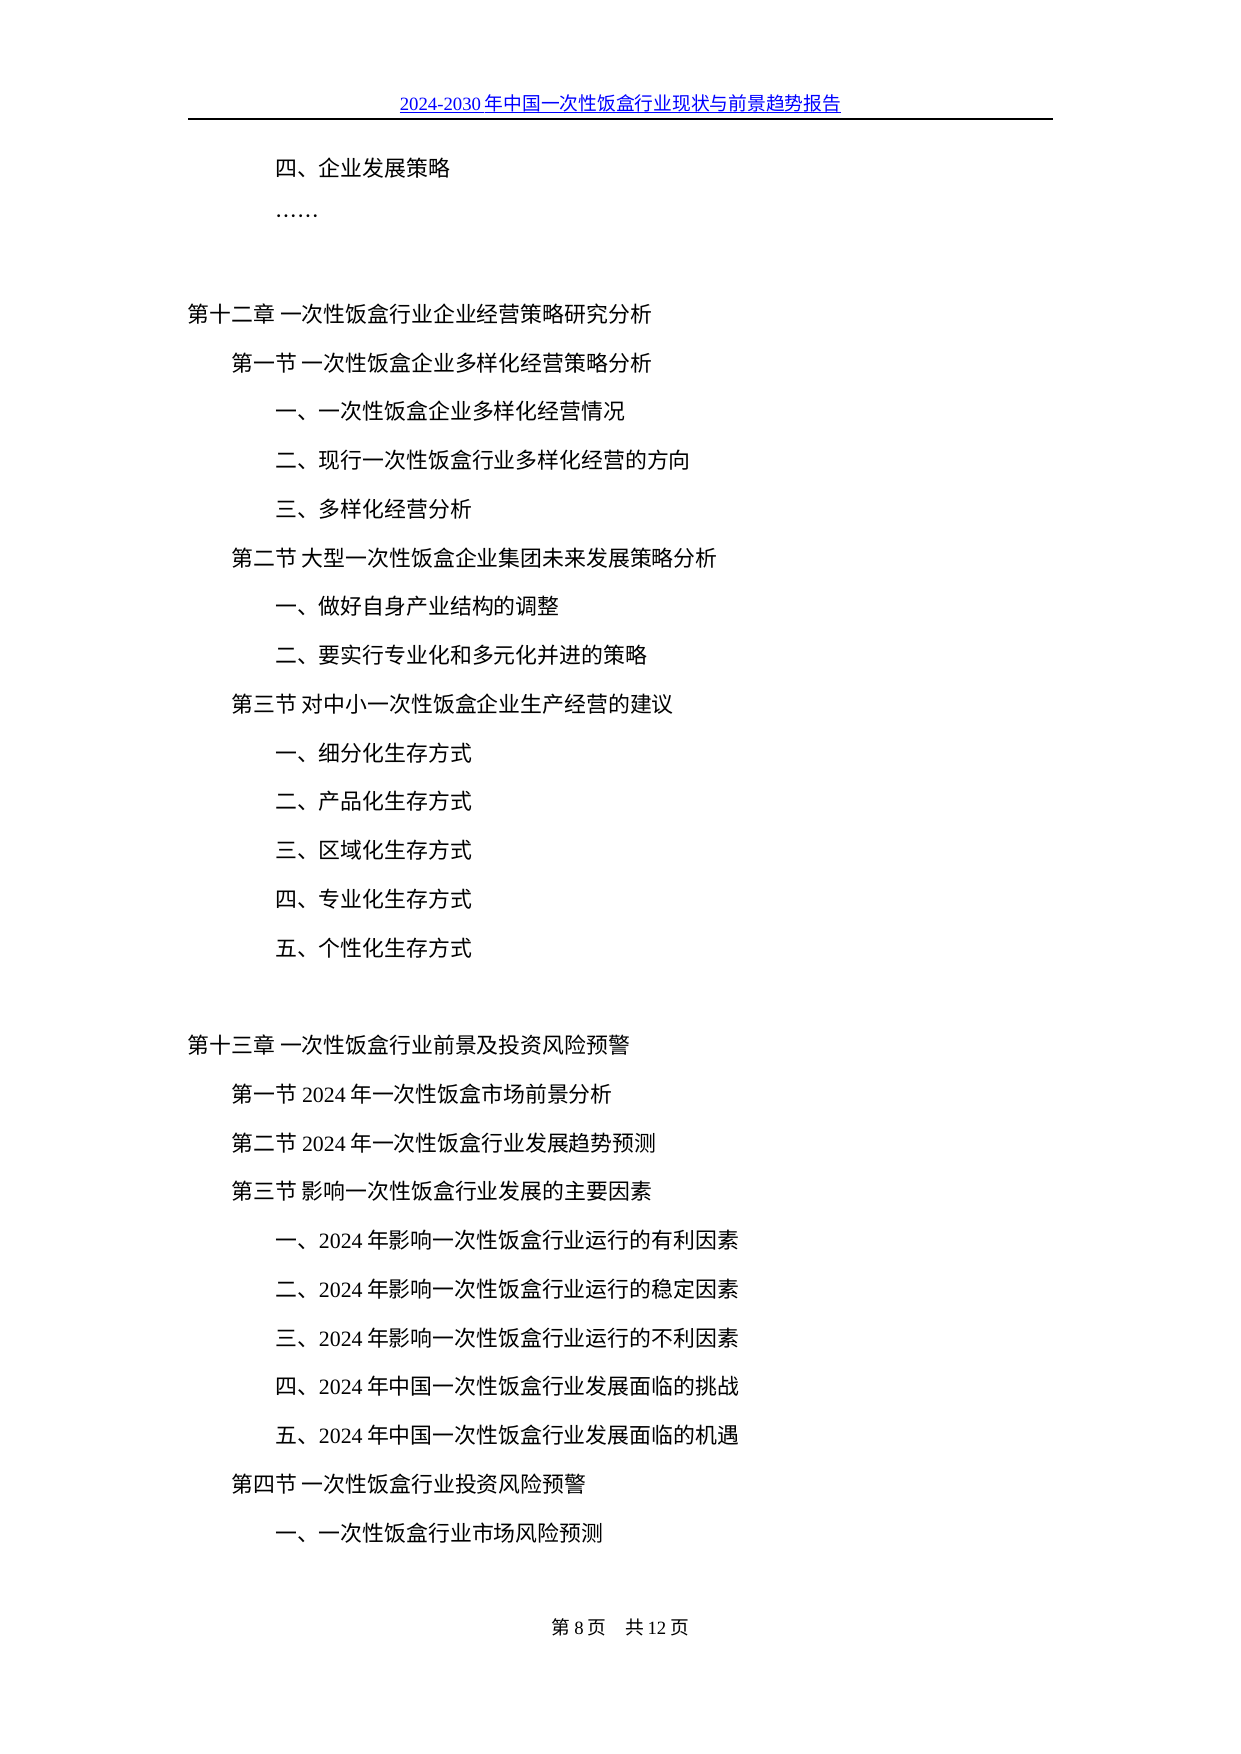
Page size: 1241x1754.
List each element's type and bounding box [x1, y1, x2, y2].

text [187, 150, 1053, 1548]
